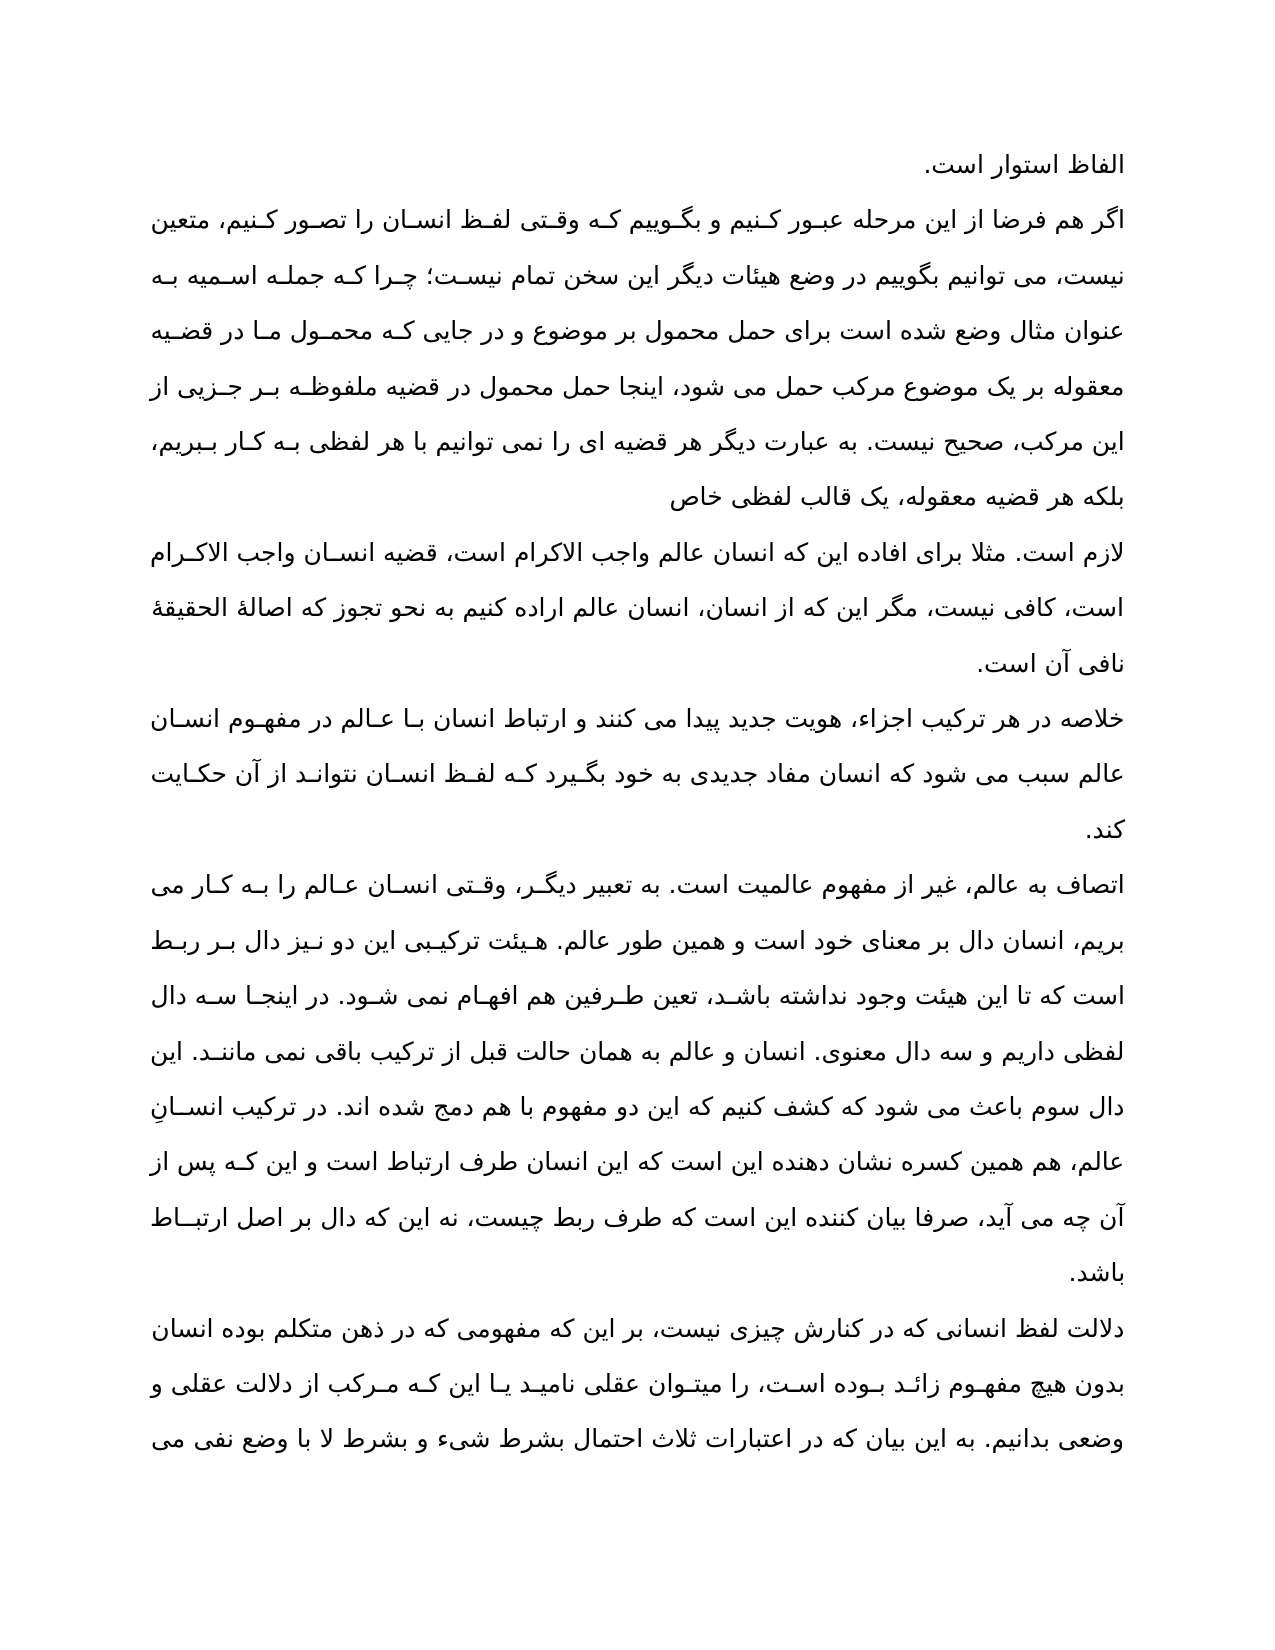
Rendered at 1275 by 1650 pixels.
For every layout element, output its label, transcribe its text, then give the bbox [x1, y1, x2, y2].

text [150, 150, 1125, 179]
text اگر هم فرضا از این مرحله عبور کنیم و بگوییم که وقتی لفظ انسان را تصور کنیم، متعین نیست، می توانیم بگوییم در وضع هیئات دیگر این سخن تمام نیست؛ چرا که جمله اسمیه به عنوان مثال وضع شده است برای حمل محمول بر موضوع و در جایی که محمول ما در قضیه معقوله بر یک موضوع مرکب حمل می شود، اینجا حمل محمول در قضیه ملفوظه بر جزیی از این مرکب، صحیح نیست. به عبارت دیگر هر قضیه ای را نمی توانیم با هر لفظی به کار ببریم، بلکه هر قضیه معقوله، یک قالب لفظی خاص [150, 205, 1125, 512]
text اتصاف به عالم، غیر از مفهوم عالمیت است. به تعبیر دیگر، وقتی انسان عالم را به کار می بریم، انسان دال بر معنای خود است و همین طور عالم. هیئت ترکیبی این دو نیز دال بر ربط است که تا این هیئت وجود نداشته باشد، تعین طرفین هم افهام نمی شود. در اینجا سه دال لفظی داریم و سه دال معنوی. انسان و عالم به همان حالت قبل از ترکیب باقی نمی مانند. این دال سوم باعث می شود که کشف کنیم که این دو مفهوم با هم دمج شده اند. در ترکیب انسانِ عالم، هم همین کسره نشان دهنده این است که این انسان طرف ارتباط است و این که پس از آن چه می آید، صرفا بیان کننده این است که طرف ربط چیست، نه این که دال بر اصل ارتباط باشد. [150, 870, 1125, 1287]
text لازم است. مثلا برای افاده این که انسان عالم واجب الاکرام است، قضیه انسان واجب الاکرام است، کافی نیست، مگر این که از انسان، انسان عالم اراده کنیم به نحو تجوز که اصالۀ الحقیقۀ نافی آن است. [150, 538, 1125, 678]
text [150, 1314, 1125, 1454]
text خلاصه در هر ترکیب اجزاء، هویت جدید پیدا می کنند و ارتباط انسان با عالم در مفهوم انسان عالم سبب می شود که انسان مفاد جدیدی به خود بگیرد که لفظ انسان نتواند از آن حکایت کند. [150, 704, 1125, 844]
